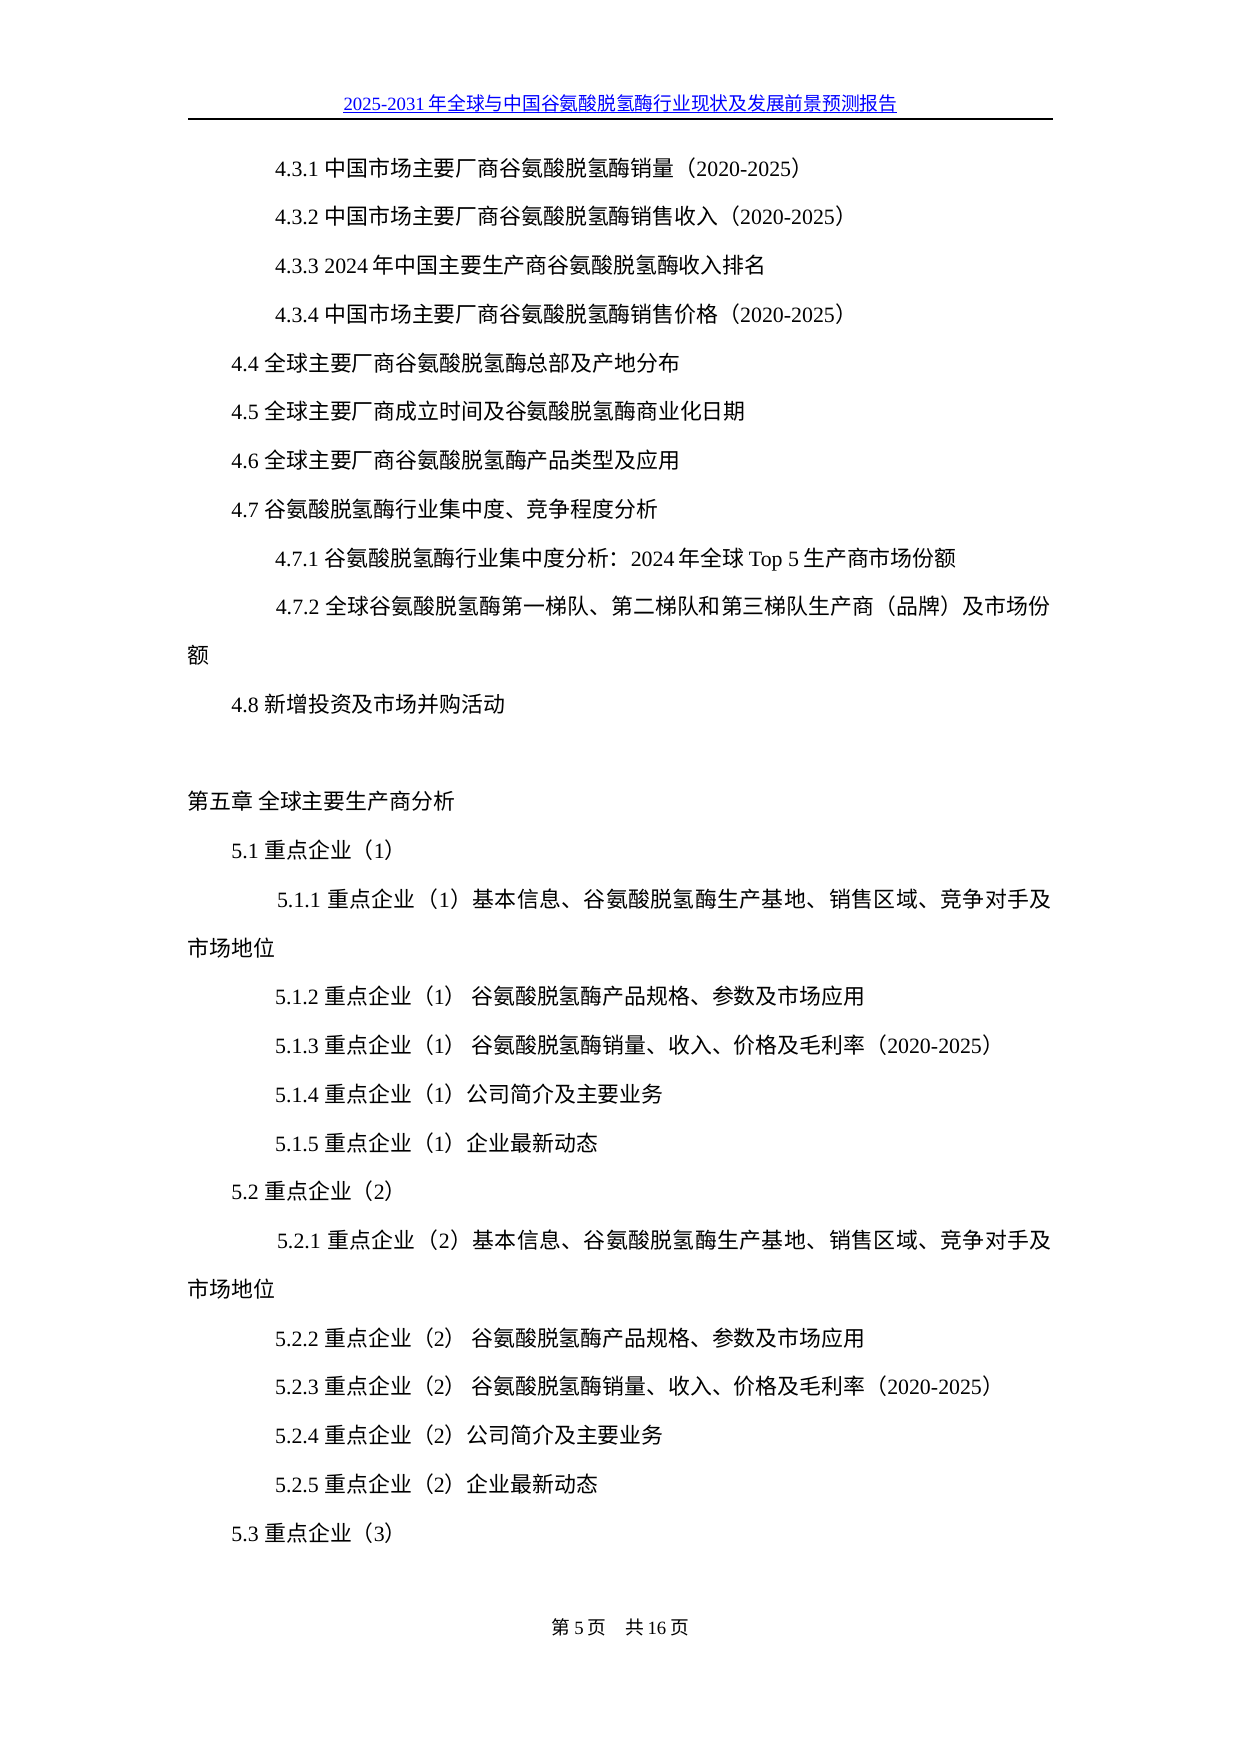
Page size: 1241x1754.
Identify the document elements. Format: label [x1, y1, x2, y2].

text [187, 150, 1053, 1548]
